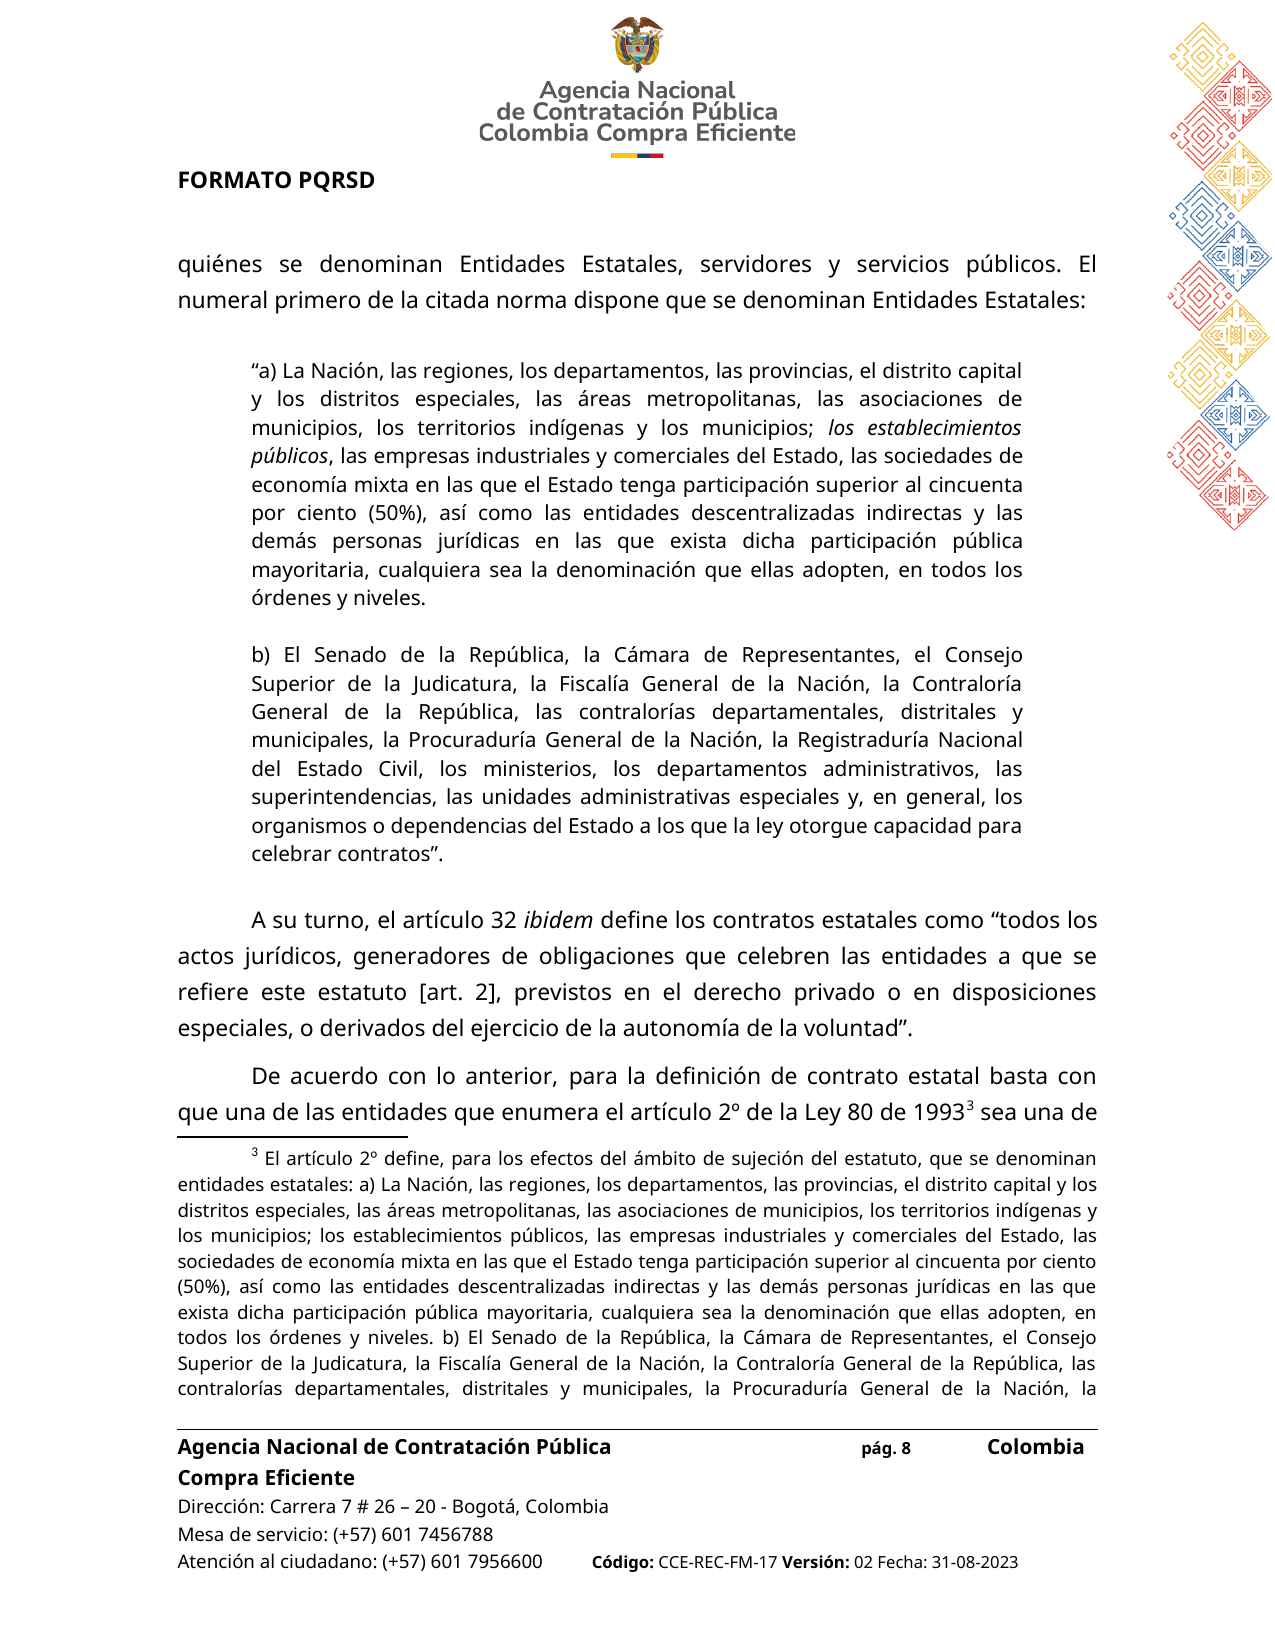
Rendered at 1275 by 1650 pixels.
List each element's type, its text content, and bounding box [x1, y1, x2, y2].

text De acuerdo con lo anterior, para la definición de contrato estatal basta con que una de las entidades que enumera el artículo 2º de la Ley 80 de 1993 sea una de las partes, sin importar el extremo de la relación jurídico negocial que asuma. Al respecto, el Consejo de Estado ha sostenido que el criterio definitorio de un contrato estatal es que haya sido celebrado por una Entidad Estatal: [177, 1060, 1098, 1127]
text A su turno, el artículo 32 ibidem define los contratos estatales como “todos los actos jurídicos, generadores de obligaciones que celebren las entidades a que se refiere este estatuto [art. 2], previstos en el derecho privado o en disposiciones especiales, o derivados del ejercicio de la autonomía de la voluntad”. [177, 904, 1098, 1043]
picture [479, 17, 796, 158]
text “a) La Nación, las regiones, los departamentos, las provincias, el distrito capital y los distritos especiales, las áreas metropolitanas, las asociaciones de municipios, los territorios indígenas y los municipios; los establecimientos públicos, las empresas industriales y comerciales del Estado, las sociedades de economía mixta en las que el Estado tenga participación superior al cincuenta por ciento (50%), así como las entidades descentralizadas indirectas y las demás personas jurídicas en las que exista dicha participación pública mayoritaria, cualquiera sea la denominación que ellas adopten, en todos los órdenes y niveles. [251, 356, 1024, 612]
picture [1165, 22, 1272, 528]
text b) El Senado de la República, la Cámara de Representantes, el Consejo Superior de la Judicatura, la Fiscalía General de la Nación, la Contraloría General de la República, las contralorías departamentales, distritales y municipales, la Procuraduría General de la Nación, la Registraduría Nacional del Estado Civil, los ministerios, los departamentos administrativos, las superintendencias, las unidades administrativas especiales y, en general, los organismos o dependencias del Estado a los que la ley otorgue capacidad para celebrar contratos”. [251, 640, 1024, 868]
text Por su parte, el artículo 1° de la Ley 80 de 1993, determina que su objetivo es disponer de reglas y principios que rigen los contratos de las Entidades Estatales. Seguidamente, el artículo 2° define, para los efectos de la contratación estatal, quiénes se denominan Entidades Estatales, servidores y servicios públicos. El numeral primero de la citada norma dispone que se denominan Entidades Estatales: [177, 248, 1098, 315]
